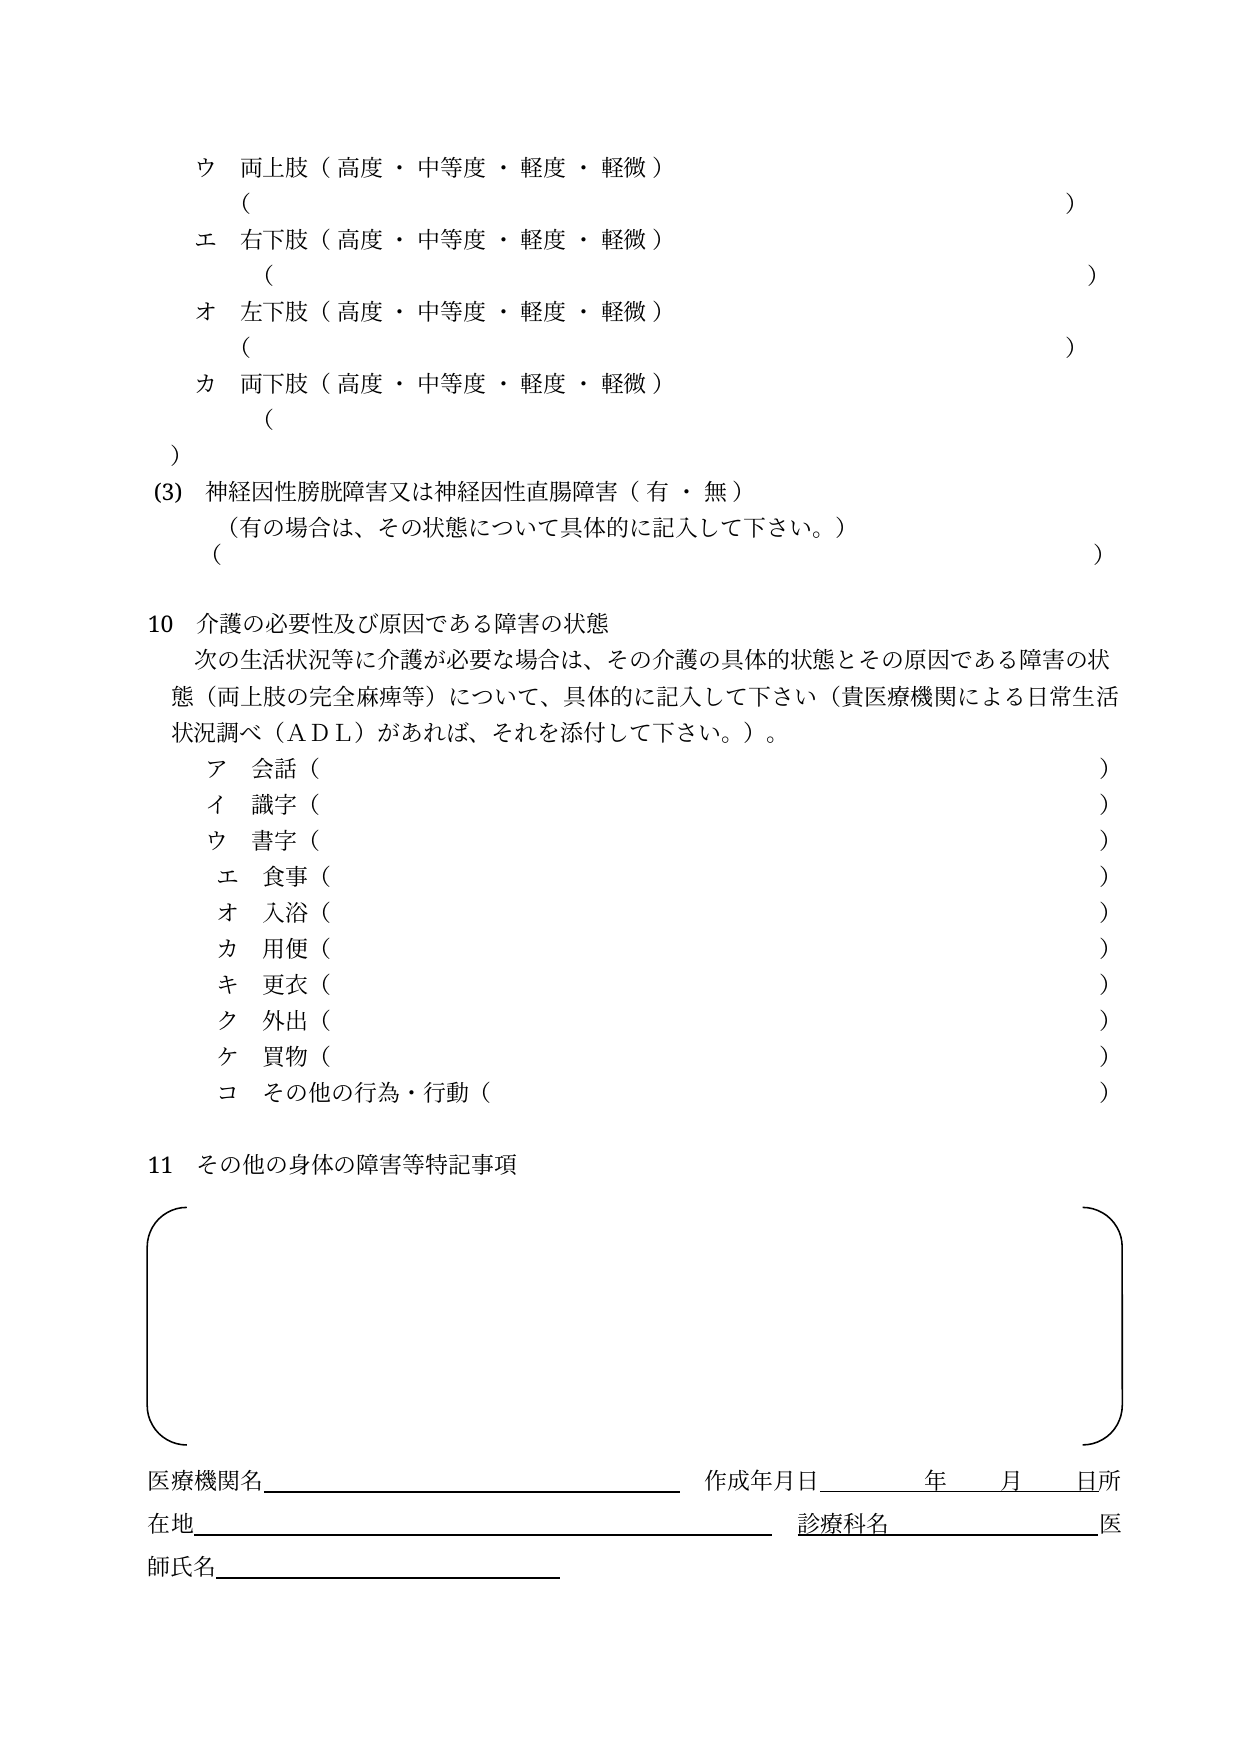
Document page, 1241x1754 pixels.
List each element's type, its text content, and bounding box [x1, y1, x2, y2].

text 医療機関名 作成年月日 年 月 日所在地 診療科名 医師氏名 [148, 1454, 1122, 1584]
text (3) 神経因性膀胱障害又は神経因性直腸障害（ 有 ・ 無 ） [148, 472, 1122, 508]
text 態（両上肢の完全麻痺等）について、具体的に記入して下さい（貴医療機関による日常生活状況調べ（ＡＤＬ）があれば、それを添付して下さい。）。 [171, 676, 1122, 748]
text ク 外出（ ） [148, 1001, 1122, 1037]
text カ 両下肢（ 高度 ・ 中等度 ・ 軽度 ・ 軽微 ） [194, 364, 1122, 400]
text （ ） [148, 544, 1122, 568]
text イ 識字（ ） [148, 784, 1122, 820]
text （ ） [194, 328, 1122, 364]
text （ ） [148, 400, 1111, 472]
text コ その他の行為・行動（ ） [148, 1073, 1122, 1109]
text （ ） [148, 256, 1111, 292]
text 11 その他の身体の障害等特記事項 [148, 1145, 1122, 1181]
text キ 更衣（ ） [148, 964, 1122, 1001]
text ケ 買物（ ） [148, 1037, 1122, 1073]
text ア 会話（ ） [148, 748, 1122, 784]
text オ 入浴（ ） [148, 892, 1122, 928]
text ウ 書字（ ） [148, 820, 1122, 856]
text オ 左下肢（ 高度 ・ 中等度 ・ 軽度 ・ 軽微 ） [194, 292, 1122, 328]
text 次の生活状況等に介護が必要な場合は、その介護の具体的状態とその原因である障害の状 [194, 640, 1122, 676]
text カ 用便（ ） [148, 928, 1122, 964]
text エ 食事（ ） [148, 856, 1122, 892]
text （ ） [194, 184, 1122, 220]
text エ 右下肢（ 高度 ・ 中等度 ・ 軽度 ・ 軽微 ） [194, 220, 1122, 256]
text 10 介護の必要性及び原因である障害の状態 [148, 604, 1122, 640]
text （有の場合は、その状態について具体的に記入して下さい。） [148, 508, 1122, 544]
text ウ 両上肢（ 高度 ・ 中等度 ・ 軽度 ・ 軽微 ） [194, 148, 1122, 184]
